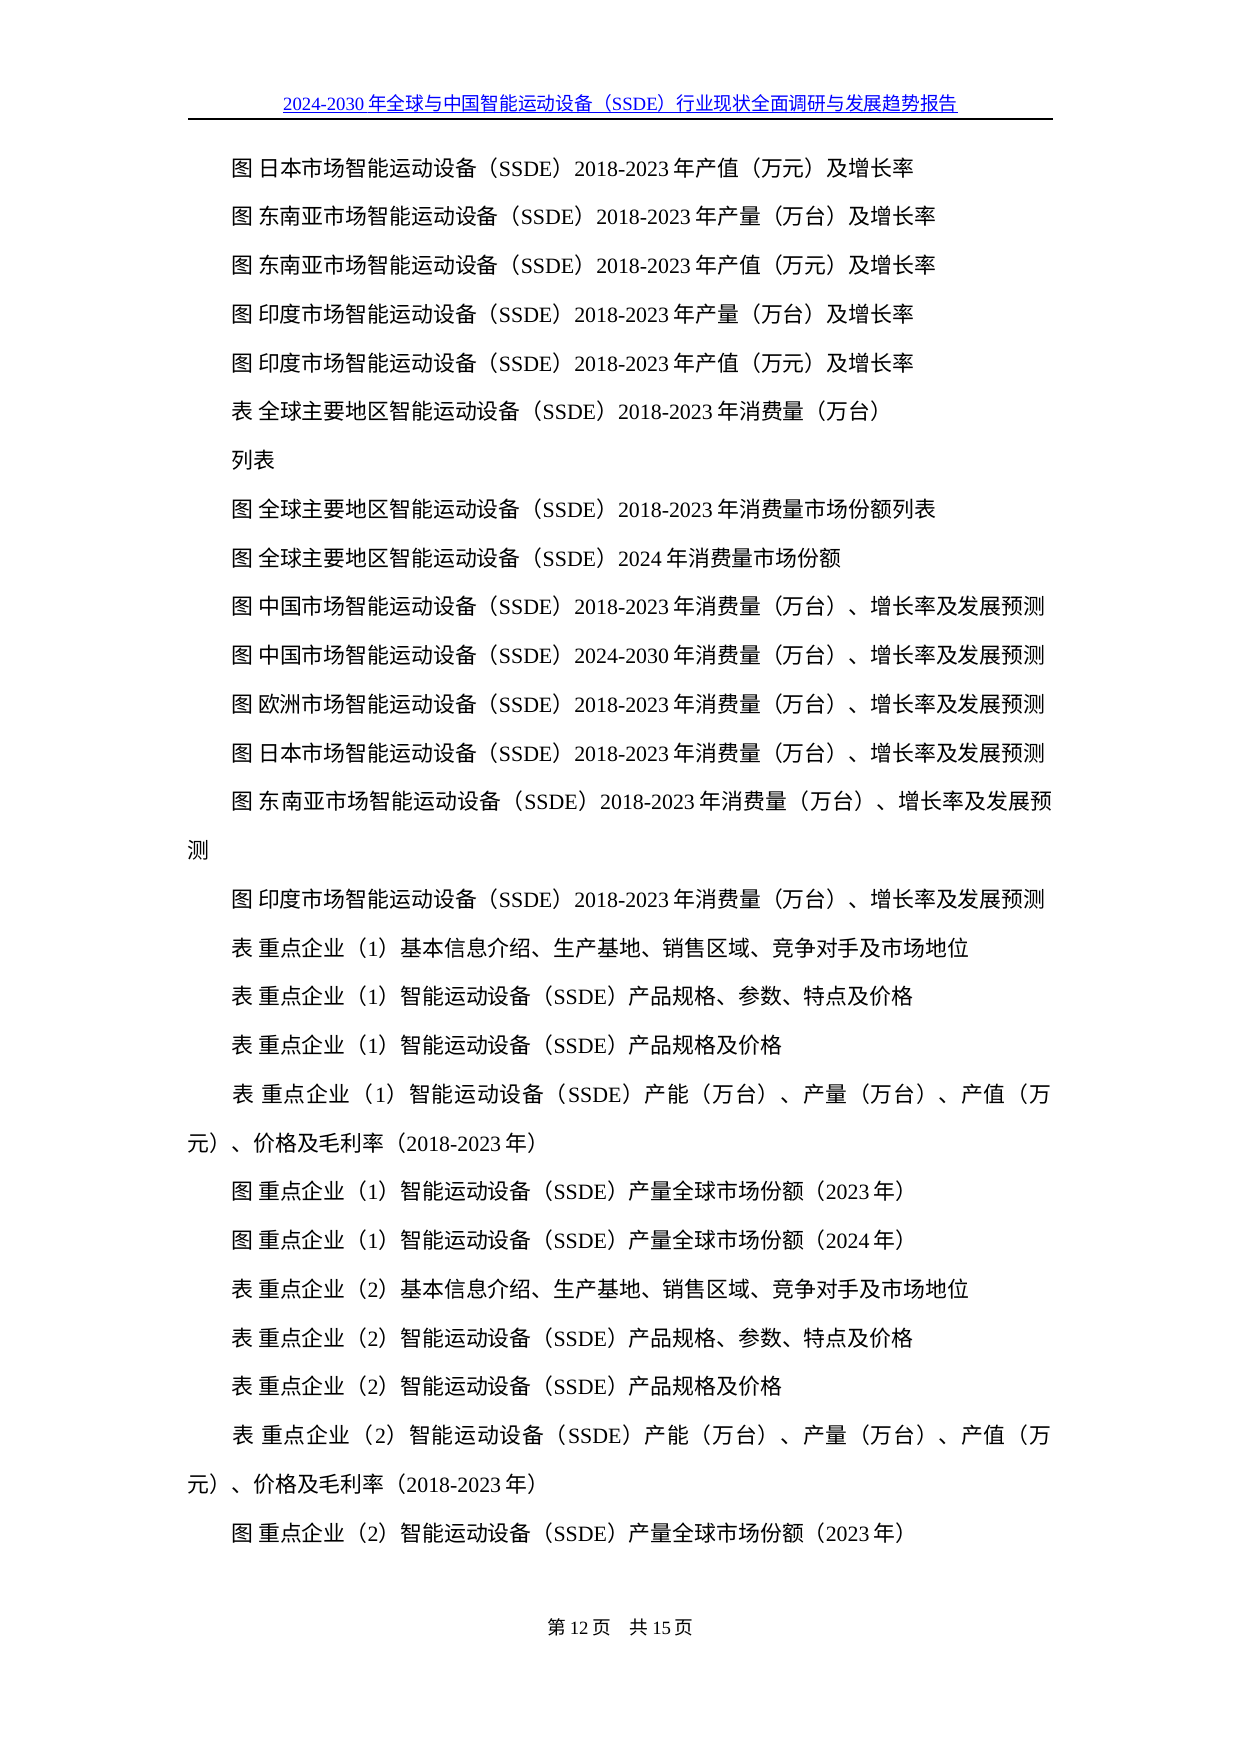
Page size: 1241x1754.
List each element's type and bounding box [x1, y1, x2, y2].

text [187, 150, 1053, 1548]
